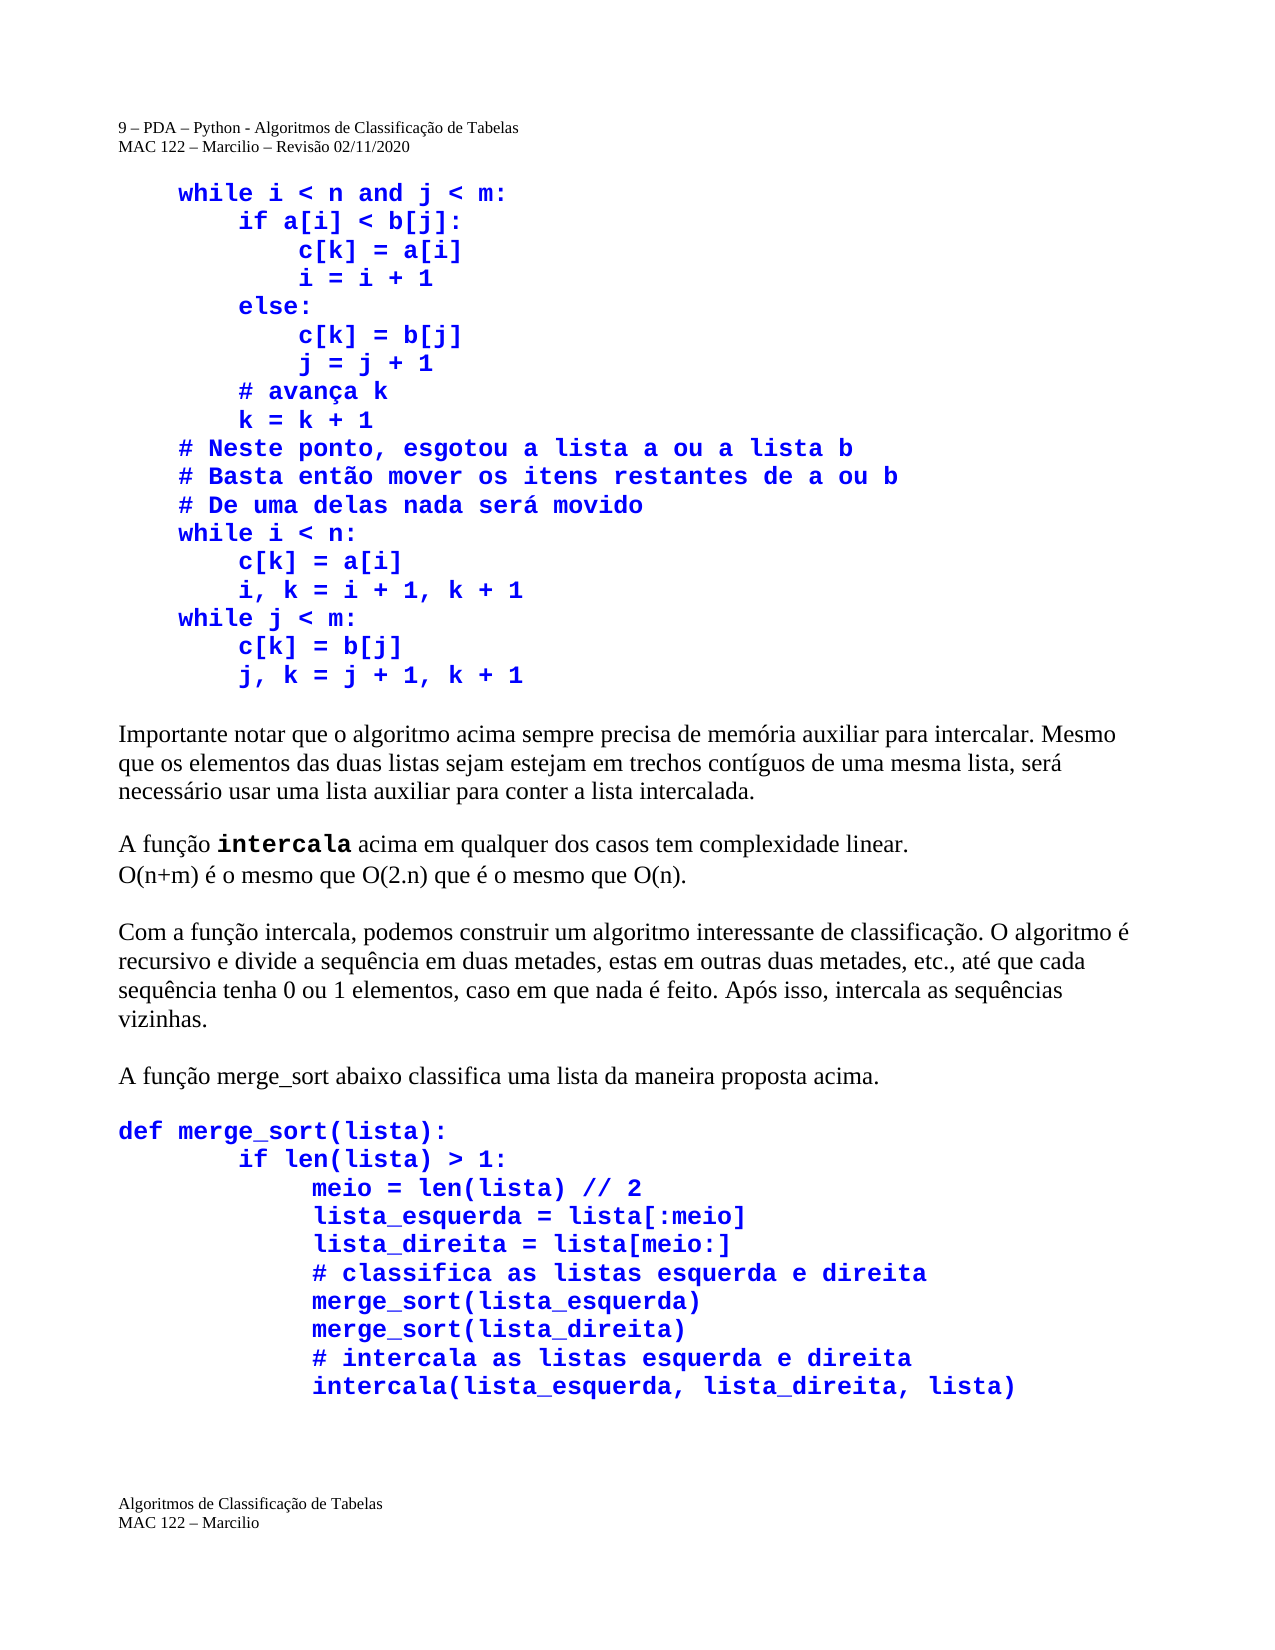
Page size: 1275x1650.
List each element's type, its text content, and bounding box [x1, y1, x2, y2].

text while i < n: [118, 521, 1157, 549]
text j, k = j + 1, k + 1 [118, 662, 1157, 691]
text c[k] = b[j] [118, 322, 1157, 351]
text else: [118, 294, 1157, 322]
text if a[i] < b[j]: [118, 209, 1157, 237]
text c[k] = a[i] [118, 549, 1157, 577]
text if len(lista) > 1: [118, 1147, 1157, 1175]
text lista_direita = lista[meio:] [192, 1232, 1157, 1260]
text while j < m: [118, 606, 1157, 634]
text i = i + 1 [118, 266, 1157, 294]
text Importante notar que o algoritmo acima sempre precisa de memória auxiliar para intercalar. Mesmo que os elementos das duas listas sejam estejam em trechos contíguos de uma mesma lista, será necessário usar uma lista auxiliar para conter a lista intercalada. [118, 719, 1157, 805]
text A função merge_sort abaixo classifica uma lista da maneira proposta acima. [118, 1061, 1157, 1090]
text j = j + 1 [118, 351, 1157, 379]
text c[k] = b[j] [118, 634, 1157, 662]
text # intercala as listas esquerda e direita [192, 1345, 1157, 1374]
text while i < n and j < m: [118, 181, 1157, 209]
text k = k + 1 [118, 407, 1157, 436]
text # De uma delas nada será movido [118, 492, 1157, 521]
text meio = len(lista) // 2 [192, 1175, 1157, 1204]
text def merge_sort(lista): [118, 1119, 1157, 1147]
text A função intercala acima em qualquer dos casos tem complexidade linear. [118, 829, 1157, 860]
text # avança k [118, 379, 1157, 407]
text intercala(lista_esquerda, lista_direita, lista) [192, 1374, 1157, 1402]
text Com a função intercala, podemos construir um algoritmo interessante de classificação. O algoritmo é recursivo e divide a sequência em duas metades, estas em outras duas metades, etc., até que cada sequência tenha 0 ou 1 elementos, caso em que nada é feito. Após isso, intercala as sequências vizinhas. [118, 917, 1157, 1032]
text # Neste ponto, esgotou a lista a ou a lista b [118, 436, 1157, 464]
text c[k] = a[i] [118, 237, 1157, 266]
text # classifica as listas esquerda e direita [192, 1260, 1157, 1289]
text merge_sort(lista_esquerda) [192, 1289, 1157, 1317]
text # Basta então mover os itens restantes de a ou b [118, 464, 1157, 492]
text lista_esquerda = lista[:meio] [192, 1204, 1157, 1232]
text merge_sort(lista_direita) [192, 1317, 1157, 1345]
text i, k = i + 1, k + 1 [118, 577, 1157, 606]
text O(n+m) é o mesmo que O(2.n) que é o mesmo que O(n). [118, 860, 1157, 889]
